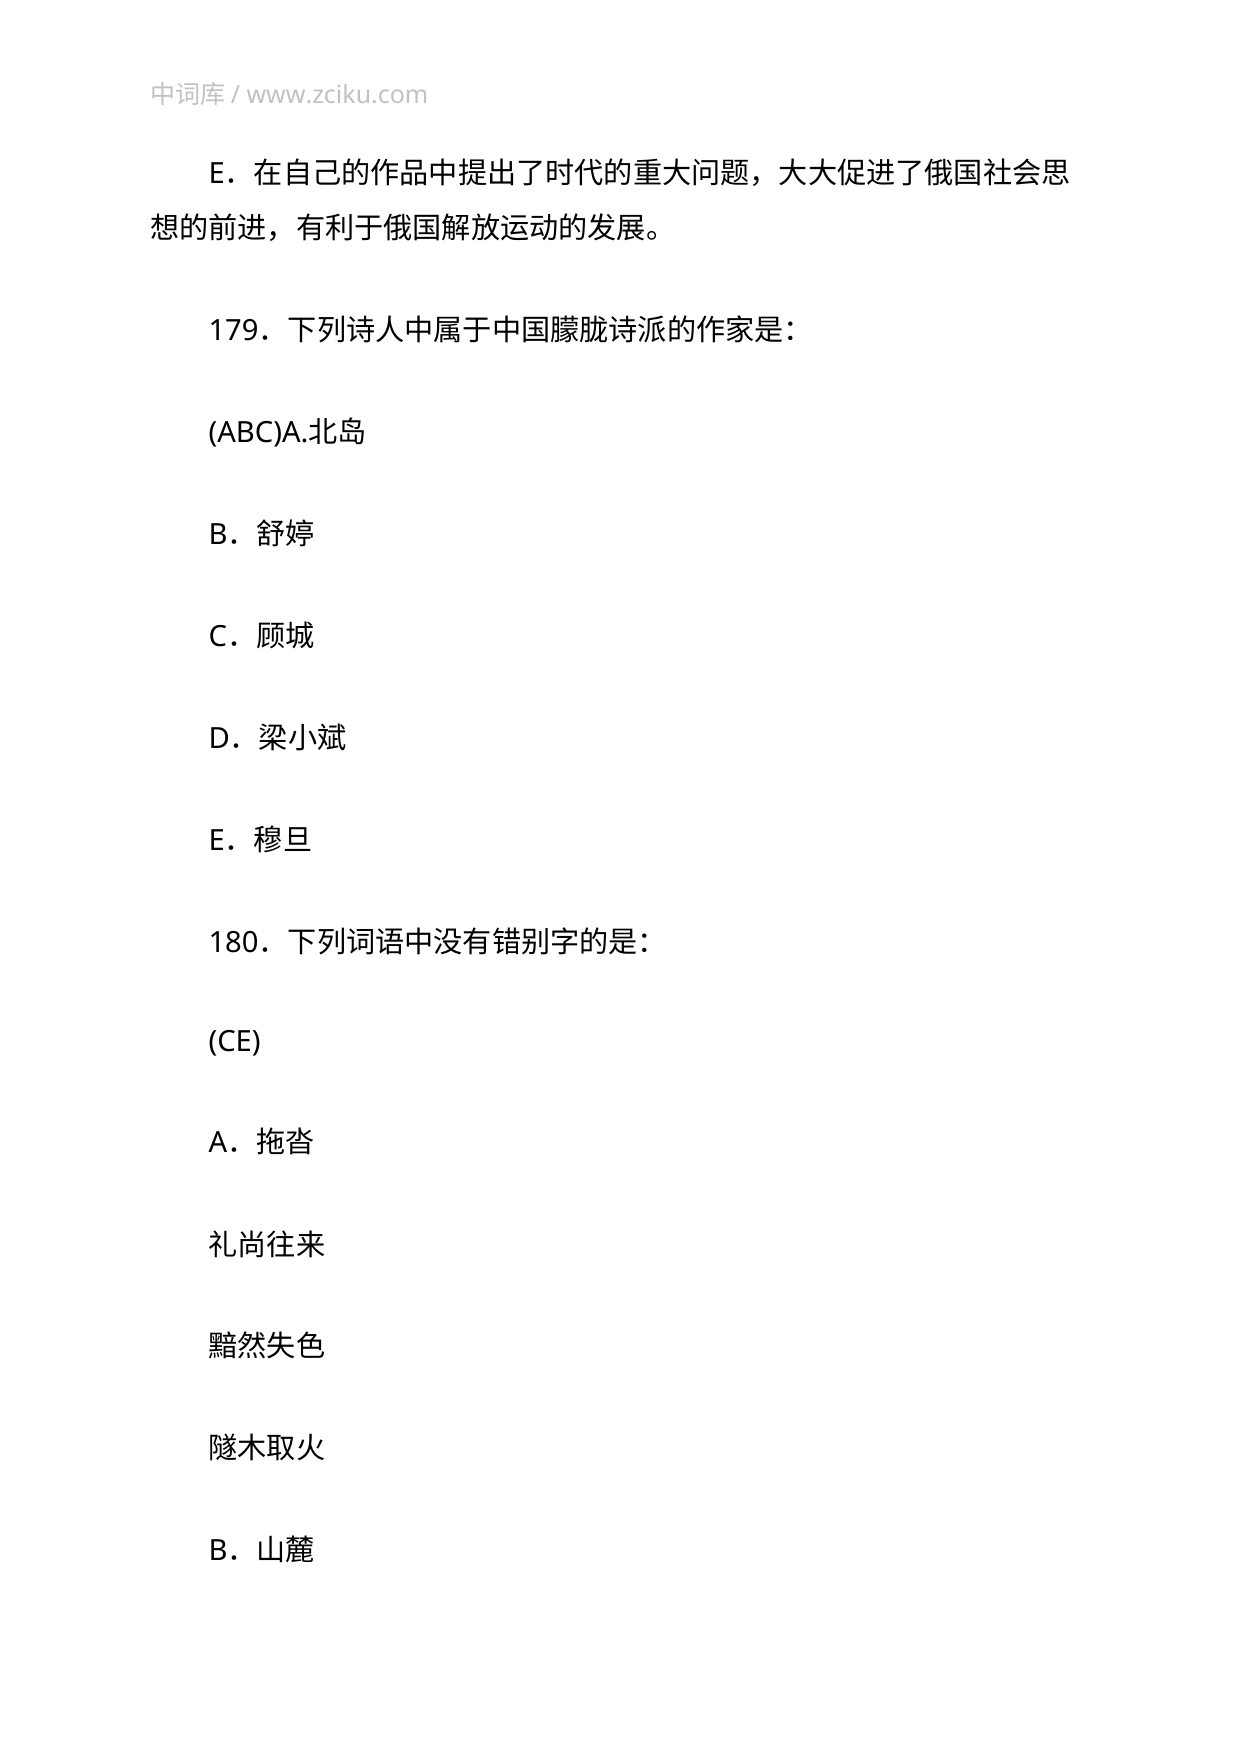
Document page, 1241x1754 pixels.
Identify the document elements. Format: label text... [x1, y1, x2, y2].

text 179．下列诗人中属于中国朦胧诗派的作家是： [150, 307, 1090, 349]
text 黯然失色 [150, 1323, 1090, 1365]
text 隧木取火 [150, 1424, 1090, 1467]
text C．顾城 [150, 613, 1090, 655]
text D．梁小斌 [150, 715, 1090, 757]
text E．在自己的作品中提出了时代的重大问题，大大促进了俄国社会思想的前进，有利于俄国解放运动的发展。 [150, 150, 1090, 247]
text 礼尚往来 [150, 1221, 1090, 1263]
text B．舒婷 [150, 511, 1090, 553]
text (ABC)A.北岛 [150, 409, 1090, 451]
text B．山麓 [150, 1526, 1090, 1569]
text A．拖沓 [150, 1119, 1090, 1161]
text 180．下列词语中没有错别字的是： [150, 919, 1090, 961]
text E．穆旦 [150, 817, 1090, 859]
text (CE) [150, 1021, 1090, 1060]
